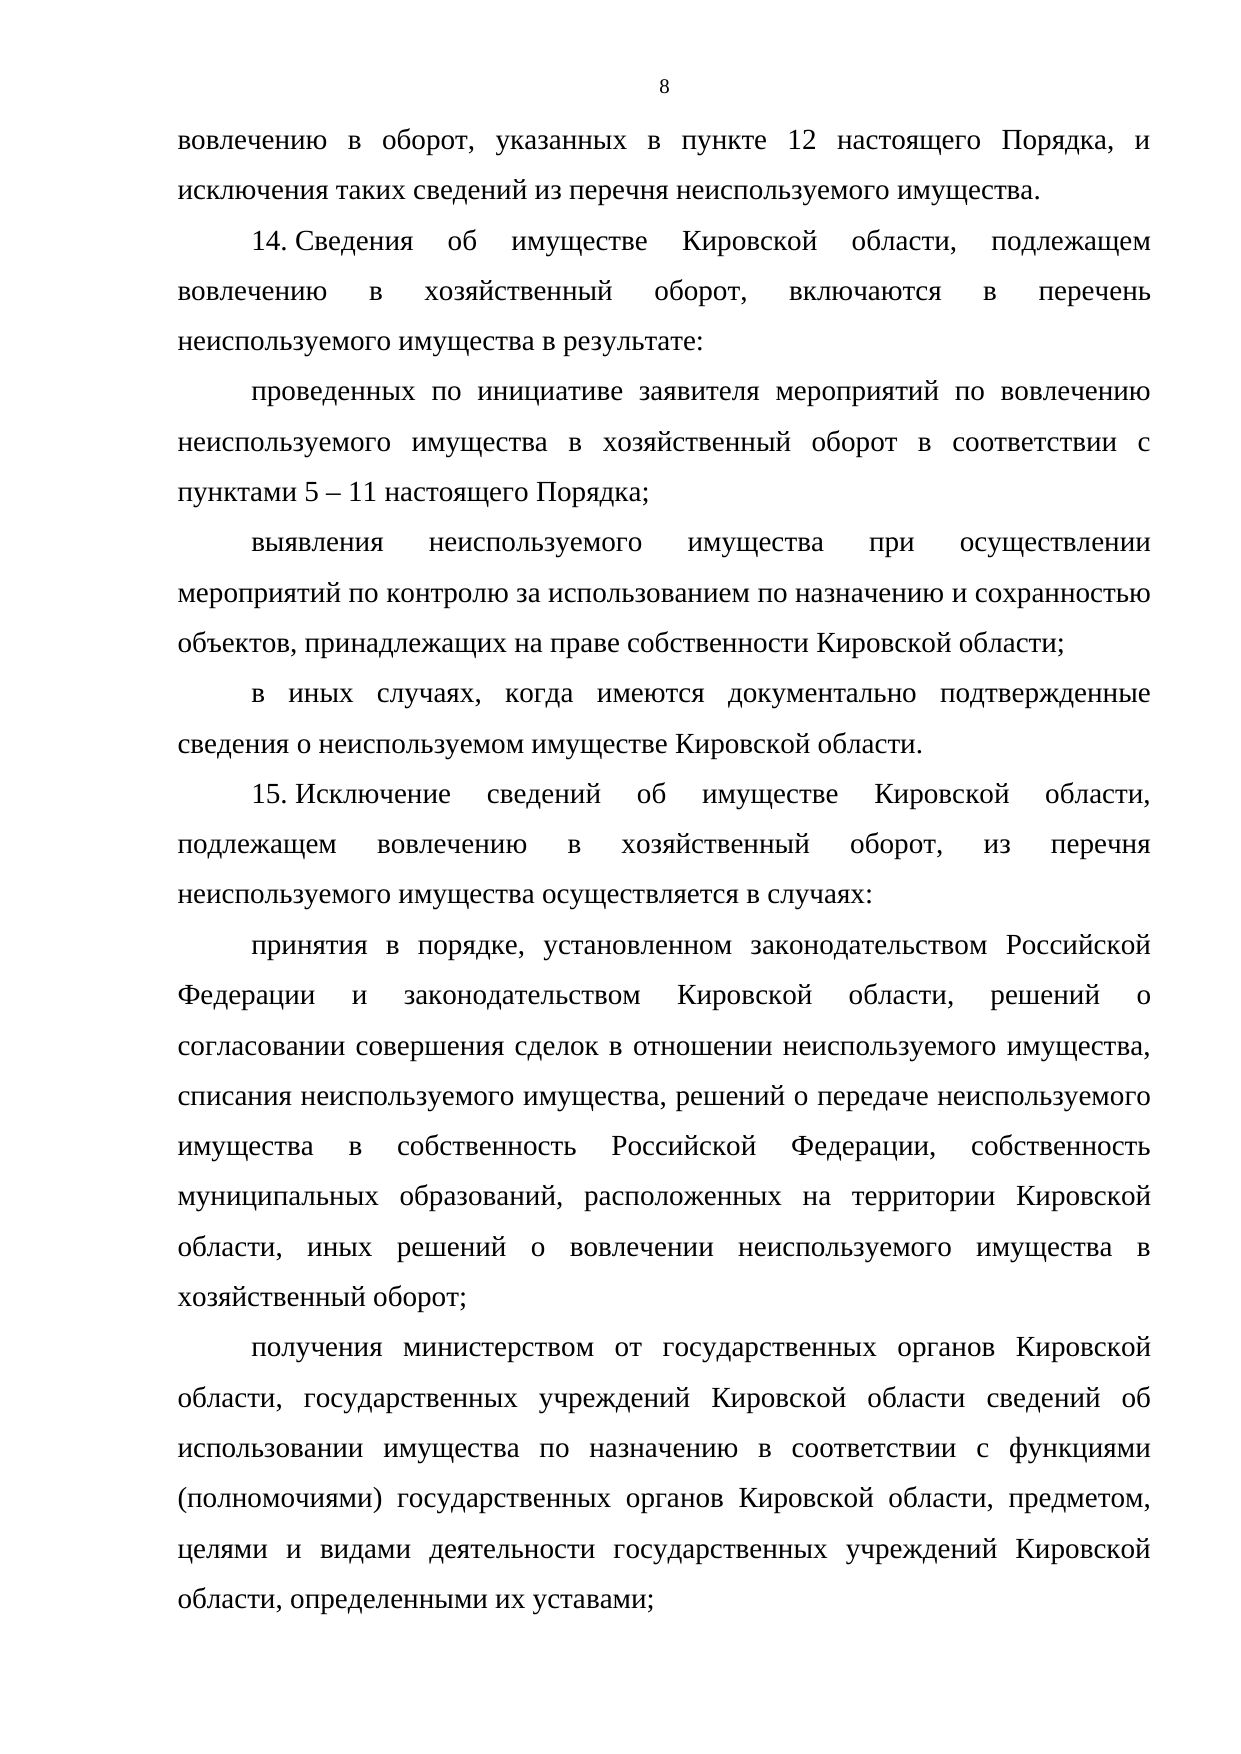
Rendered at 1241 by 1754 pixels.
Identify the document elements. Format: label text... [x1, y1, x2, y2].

text принятия в порядке, установленном законодательством Российской Федерации и законодательством Кировской области, решений о согласовании совершения сделок в отношении неиспользуемого имущества, списания неиспользуемого имущества, решений о передаче неиспользуемого имущества в собственность Российской Федерации, собственность муниципальных образований, расположенных на территории Кировской области, иных решений о вовлечении неиспользуемого имущества в хозяйственный оборот; [177, 927, 1152, 1313]
text выявления неиспользуемого имущества при осуществлении мероприятий по контролю за использованием по назначению и сохранностью объектов, принадлежащих на праве собственности Кировской области; [177, 524, 1152, 659]
text в иных случаях, когда имеются документально подтвержденные сведения о неиспользуемом имуществе Кировской области. [177, 675, 1152, 759]
text получения министерством от государственных органов Кировской области, государственных учреждений Кировской области сведений об использовании имущества по назначению в соответствии с функциями (полномочиями) государственных органов Кировской области, предметом, целями и видами деятельности государственных учреждений Кировской области, определенными их уставами; [177, 1329, 1152, 1614]
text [177, 122, 1152, 206]
text 14. Сведения об имуществе Кировской области, подлежащем вовлечению в хозяйственный оборот, включаются в перечень неиспользуемого имущества в результате: [177, 223, 1152, 357]
text 15. Исключение сведений об имуществе Кировской области, подлежащем вовлечению в хозяйственный оборот, из перечня неиспользуемого имущества осуществляется в случаях: [177, 776, 1152, 910]
text проведенных по инициативе заявителя мероприятий по вовлечению неиспользуемого имущества в хозяйственный оборот в соответствии с пунктами 5 – 11 настоящего Порядка; [177, 373, 1152, 508]
